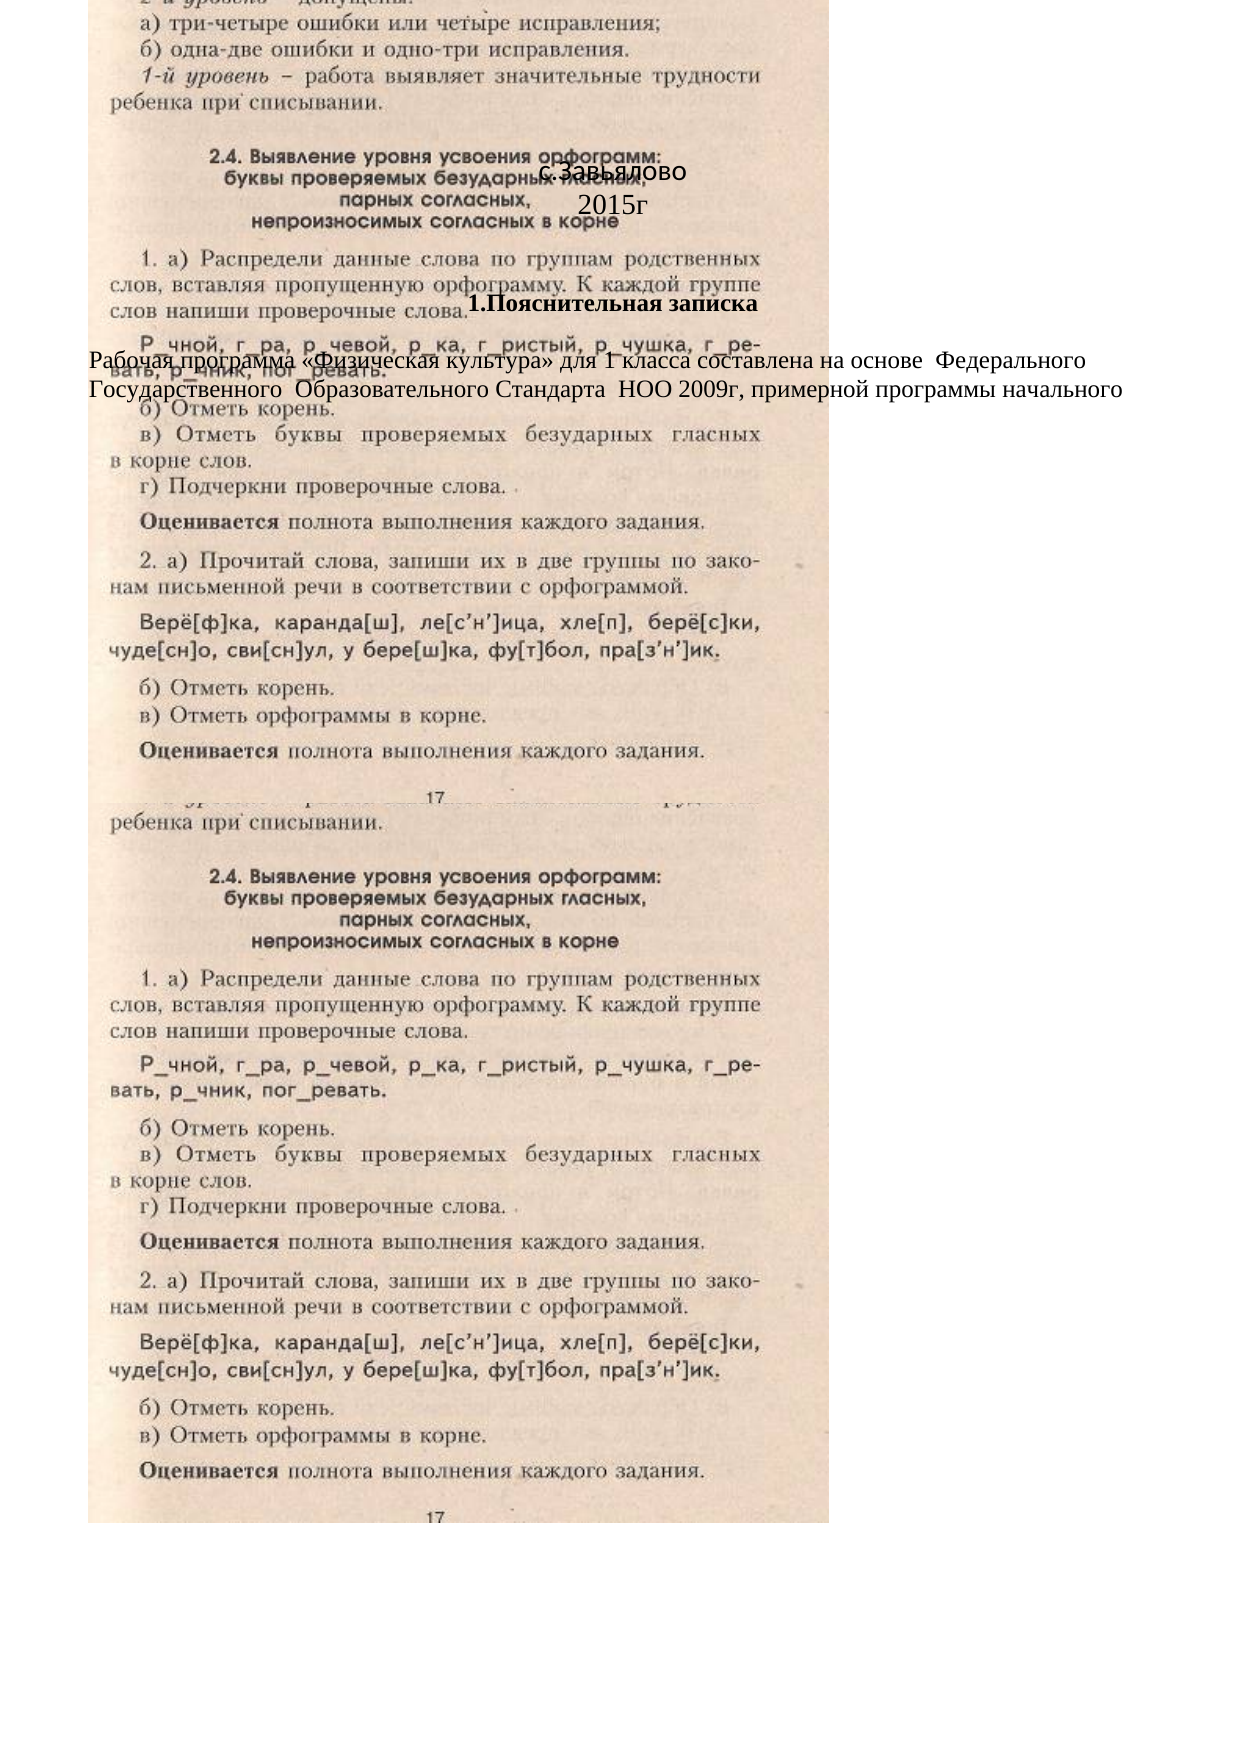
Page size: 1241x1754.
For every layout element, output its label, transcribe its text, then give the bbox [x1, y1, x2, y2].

text Рабочая программа «Физическая культура» для 1 класса составлена на основе Федерального Государственного Образовательного Стандарта НОО 2009г, примерной программы начального общего образования по «Физической культуре» 2010г, программы «Физическая культура» 1 -4 классы под редакцией Т.В. Петрова, Ю.А. Копылов, Н.В. Полянская, С.С. Петров- М. : Вентана-Граф, 2012, положения о рабочей программе МБОУ ЗСОШ№1» 2015г [88, 345, 1137, 403]
text 1.Пояснительная записка [88, 288, 1137, 317]
picture [88, 403, 829, 1523]
text 2015г [88, 187, 1137, 221]
text с.Завьялово [88, 152, 1137, 187]
picture [88, 221, 829, 288]
picture [88, 317, 829, 345]
picture [88, 0, 829, 152]
